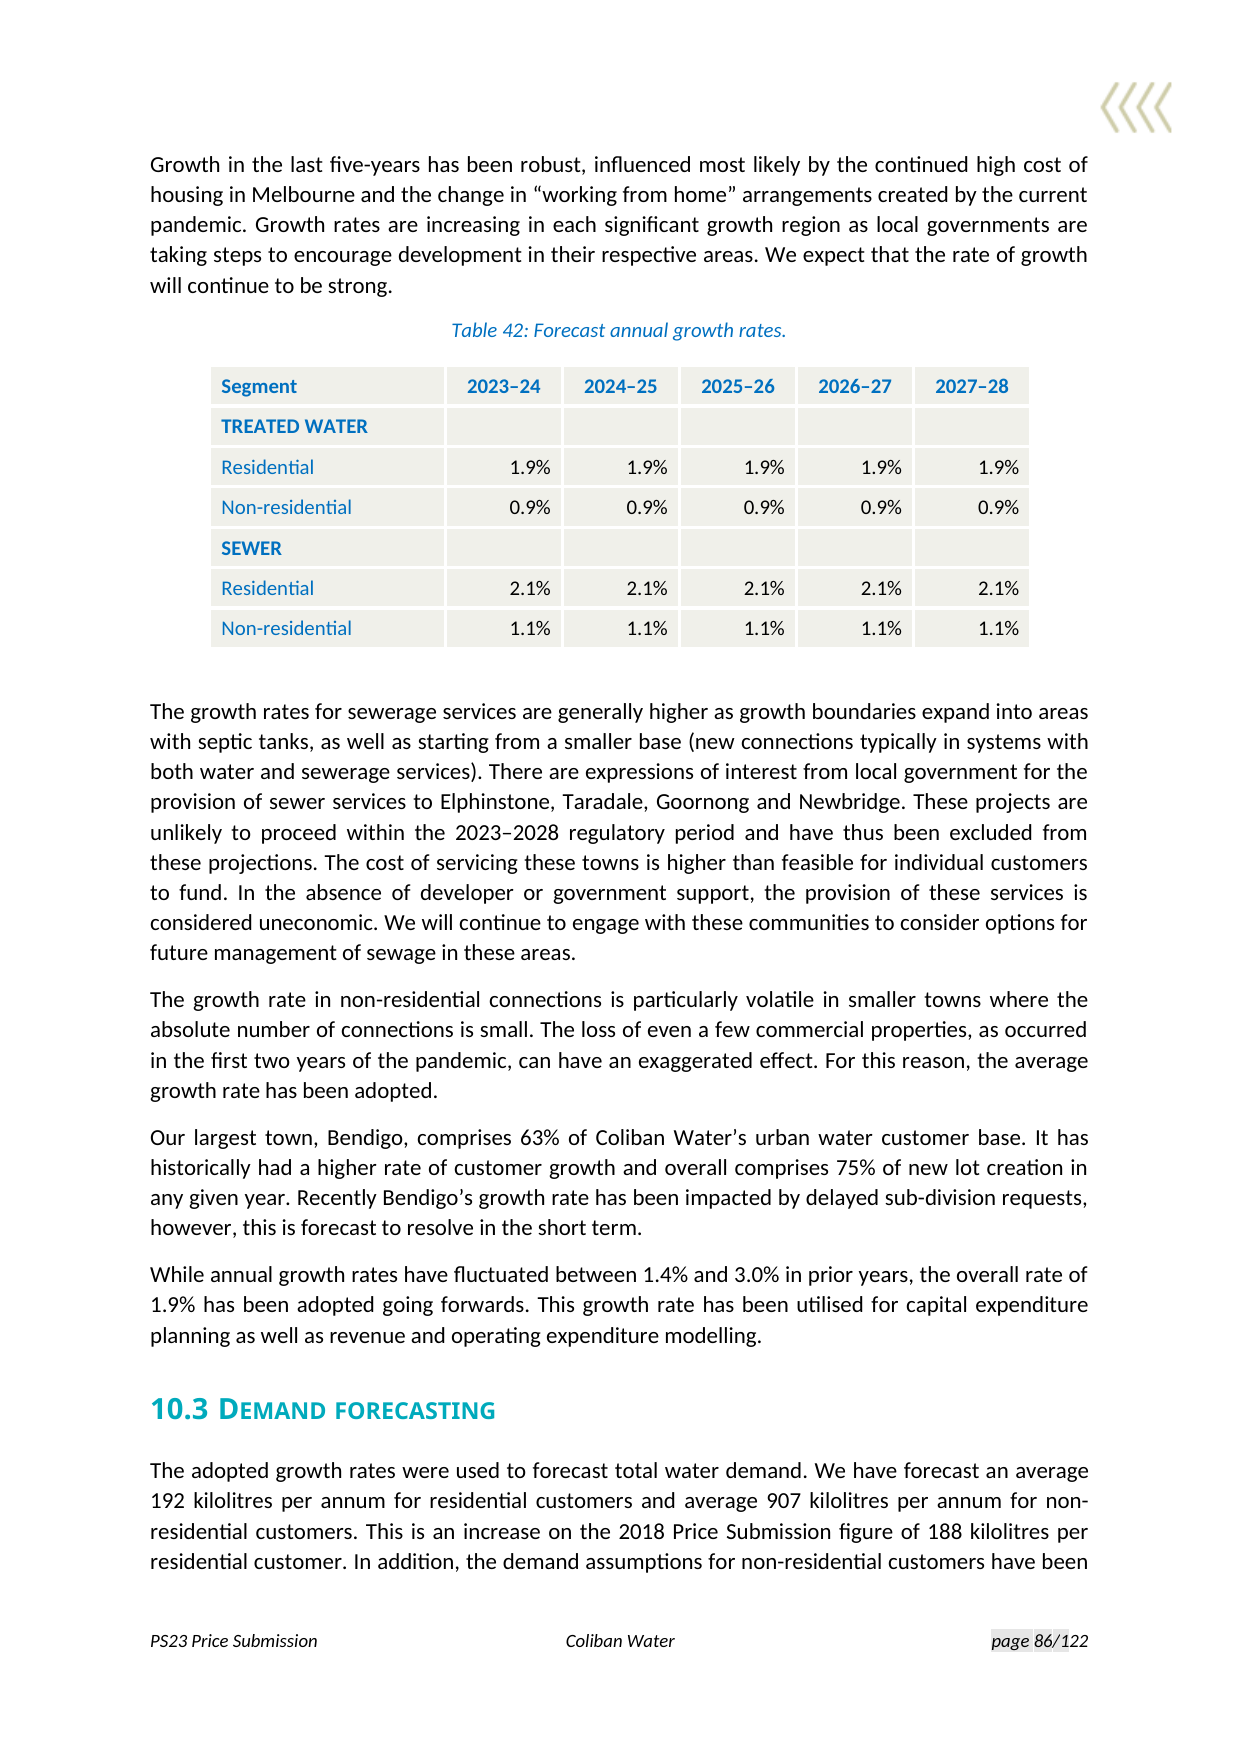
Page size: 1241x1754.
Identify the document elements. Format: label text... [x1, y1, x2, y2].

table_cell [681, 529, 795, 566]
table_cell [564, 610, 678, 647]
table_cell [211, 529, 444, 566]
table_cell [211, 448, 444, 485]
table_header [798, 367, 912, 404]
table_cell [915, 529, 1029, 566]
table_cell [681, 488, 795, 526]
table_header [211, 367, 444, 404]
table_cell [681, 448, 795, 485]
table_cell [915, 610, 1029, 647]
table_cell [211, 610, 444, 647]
text The growth rates for sewerage services are generally higher as growth boundaries expand into areas with septic tanks, as well as starting from a smaller base (new connections typically in systems with both water and sewerage services). There are expressions of interest from local government for the provision of sewer services to Elphinstone, Taradale, Goornong and Newbridge. These projects are unlikely to proceed within the 2023–2028 regulatory period and have thus been excluded from these projections. The cost of servicing these towns is higher than feasible for individual customers to fund. In the absence of developer or government support, the provision of these services is considered uneconomic. We will continue to engage with these communities to consider options for future management of sewage in these areas. [150, 697, 1090, 967]
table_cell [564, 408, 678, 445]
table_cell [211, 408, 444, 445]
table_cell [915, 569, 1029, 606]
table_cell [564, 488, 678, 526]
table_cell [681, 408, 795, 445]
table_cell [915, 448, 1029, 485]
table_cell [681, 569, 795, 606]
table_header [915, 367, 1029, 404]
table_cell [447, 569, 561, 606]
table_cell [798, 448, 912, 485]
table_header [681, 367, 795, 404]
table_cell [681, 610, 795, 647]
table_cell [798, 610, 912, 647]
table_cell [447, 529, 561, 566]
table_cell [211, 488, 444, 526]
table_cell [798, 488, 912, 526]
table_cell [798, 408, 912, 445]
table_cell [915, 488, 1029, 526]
subtitle Demand forecasting [150, 1388, 1090, 1428]
text The growth rate in non-residential connections is particularly volatile in smaller towns where the absolute number of connections is small. The loss of even a few commercial properties, as occurred in the first two years of the pandemic, can have an exaggerated effect. For this reason, the average growth rate has been adopted. [150, 985, 1090, 1104]
text Table 42: Forecast annual growth rates. [150, 318, 1090, 343]
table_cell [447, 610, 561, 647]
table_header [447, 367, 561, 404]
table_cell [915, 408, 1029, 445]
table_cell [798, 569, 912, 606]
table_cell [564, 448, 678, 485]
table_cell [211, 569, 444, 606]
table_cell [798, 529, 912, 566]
text While annual growth rates have fluctuated between 1.4% and 3.0% in prior years, the overall rate of 1.9% has been adopted going forwards. This growth rate has been utilised for capital expenditure planning as well as revenue and operating expenditure modelling. [150, 1260, 1090, 1349]
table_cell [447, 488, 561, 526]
text Our largest town, Bendigo, comprises 63% of Coliban Water’s urban water customer base. It has historically had a higher rate of customer growth and overall comprises 75% of new lot creation in any given year. Recently Bendigo’s growth rate has been impacted by delayed sub-division requests, however, this is forecast to resolve in the short term. [150, 1123, 1090, 1242]
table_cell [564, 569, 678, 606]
picture [1090, 76, 1203, 152]
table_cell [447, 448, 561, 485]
text Growth in the last five-years has been robust, influenced most likely by the continued high cost of housing in Melbourne and the change in “working from home” arrangements created by the current pandemic. Growth rates are increasing in each significant growth region as local governments are taking steps to encourage development in their respective areas. We expect that the rate of growth will continue to be strong. [150, 150, 1090, 299]
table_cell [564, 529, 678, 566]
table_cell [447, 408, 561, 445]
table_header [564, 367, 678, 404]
